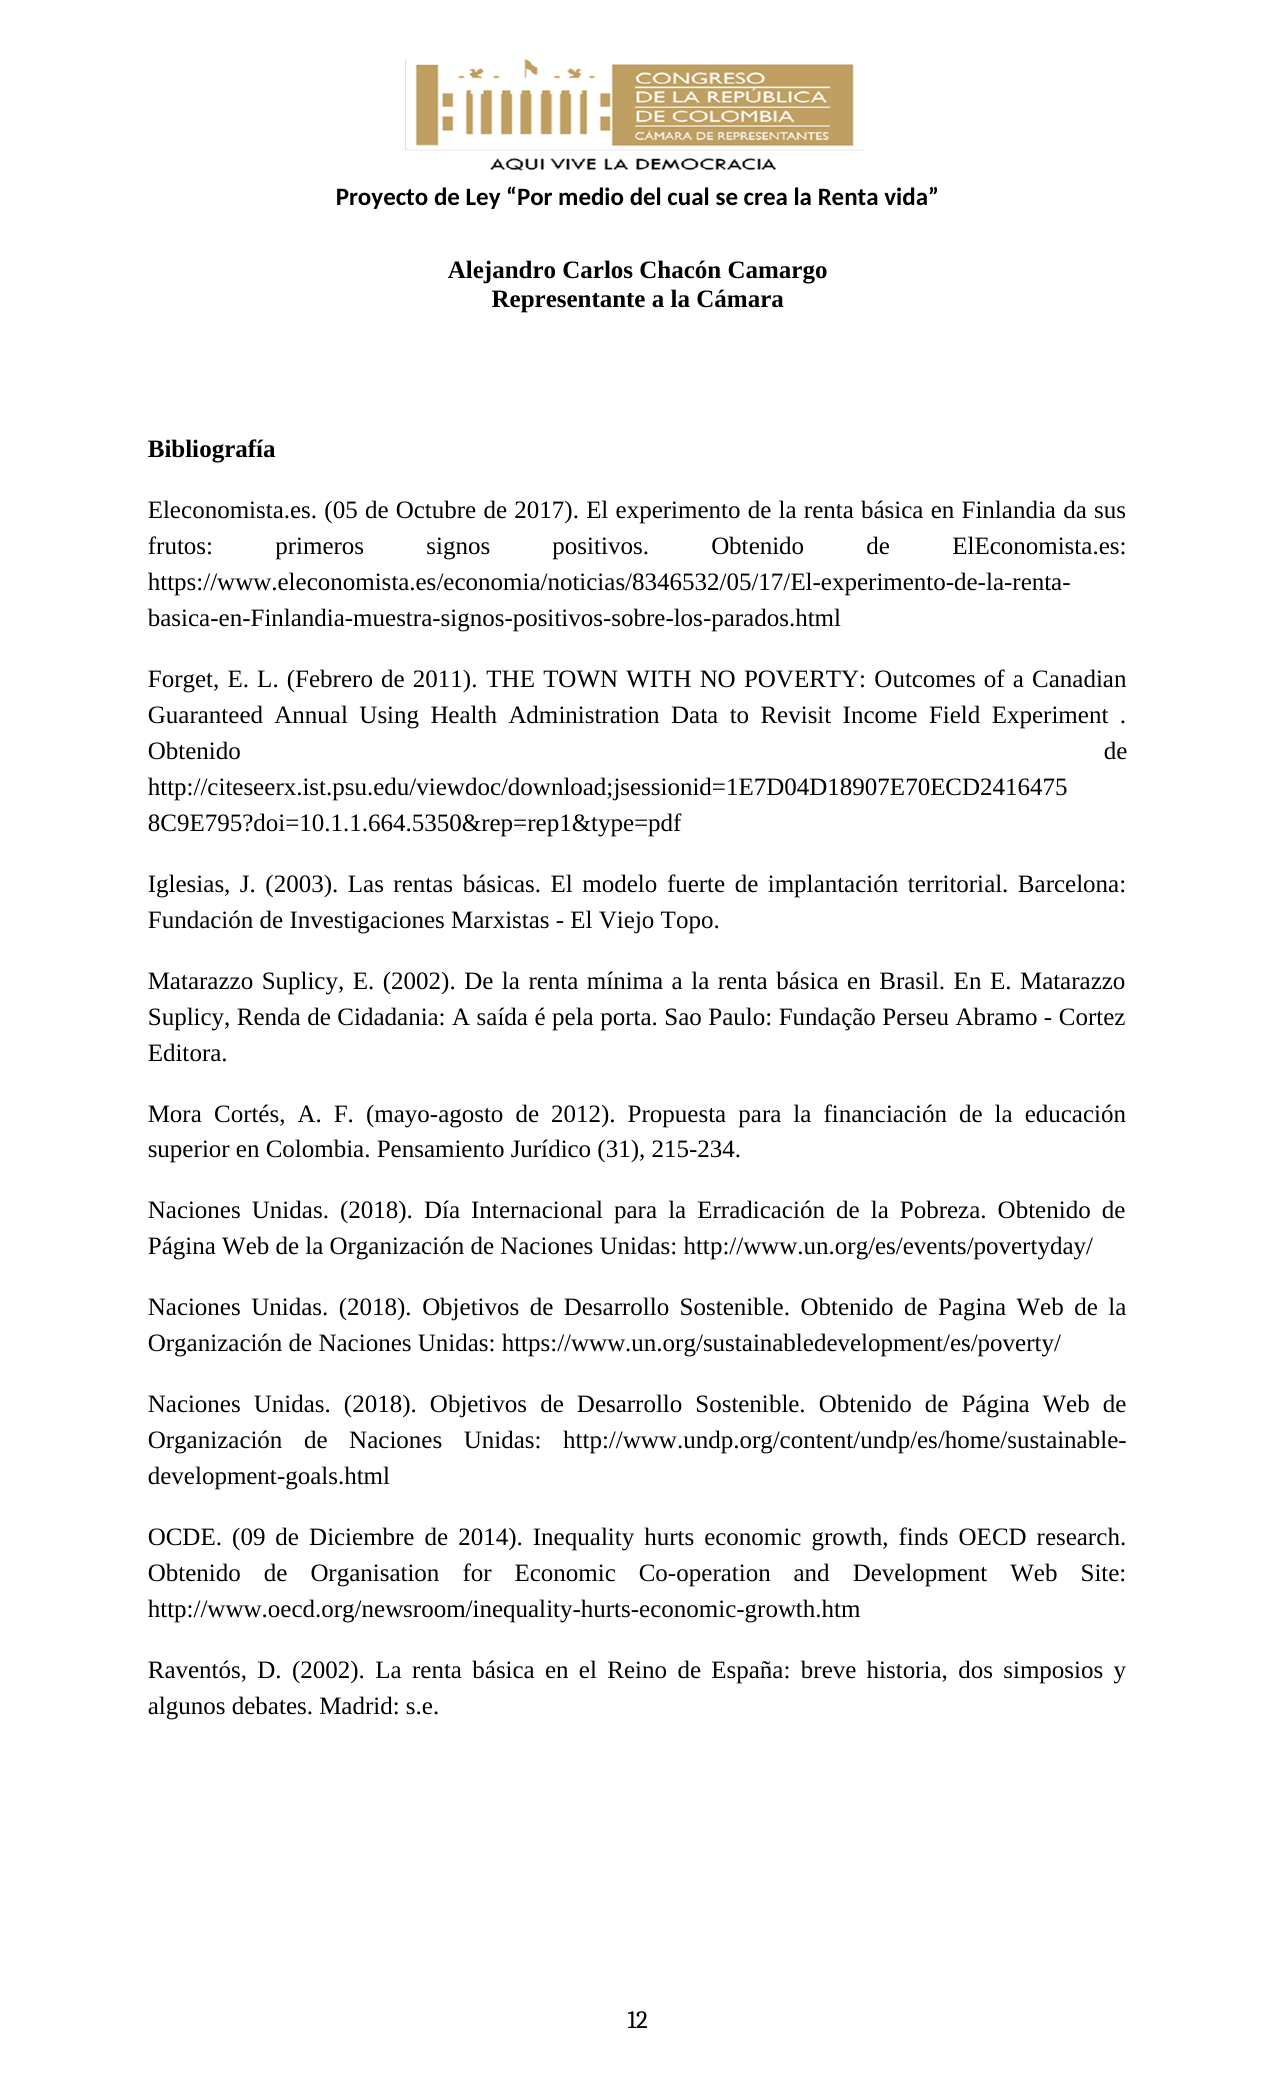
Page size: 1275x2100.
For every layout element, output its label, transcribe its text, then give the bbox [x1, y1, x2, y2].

text Bibliografía [148, 434, 1127, 463]
text Naciones Unidas. (2018). Día Internacional para la Erradicación de la Pobreza. Obtenido de Página Web de la Organización de Naciones Unidas: http://www.un.org/es/events/povertyday/ [148, 1196, 1127, 1260]
picture [404, 59, 865, 174]
text Naciones Unidas. (2018). Objetivos de Desarrollo Sostenible. Obtenido de Página Web de Organización de Naciones Unidas: http://www.undp.org/content/undp/es/home/sustainable- development-goals.html [148, 1389, 1127, 1490]
text Eleconomista.es. (05 de Octubre de 2017). El experimento de la renta básica en Finlandia da sus frutos: primeros signos positivos. Obtenido de ElEconomista.es: https://www.eleconomista.es/economia/noticias/8346532/05/17/El-experimento-de-la-renta- basica-en-Finlandia-muestra-signos-positivos-sobre-los-parados.html [148, 496, 1127, 632]
text Matarazzo Suplicy, E. (2002). De la renta mínima a la renta básica en Brasil. En E. Matarazzo Suplicy, Renda de Cidadania: A saída é pela porta. Sao Paulo: Fundação Perseu Abramo - Cortez Editora. [148, 966, 1127, 1066]
text Alejandro Carlos Chacón Camargo [148, 255, 1127, 284]
text Raventós, D. (2002). La renta básica en el Reino de España: breve historia, dos simposios y algunos debates. Madrid: s.e. [148, 1655, 1127, 1719]
text OCDE. (09 de Diciembre de 2014). Inequality hurts economic growth, finds OECD research. Obtenido de Organisation for Economic Co-operation and Development Web Site: http://www.oecd.org/newsroom/inequality-hurts-economic-growth.htm [148, 1522, 1127, 1623]
text Iglesias, J. (2003). Las rentas básicas. El modelo fuerte de implantación territorial. Barcelona: Fundación de Investigaciones Marxistas - El Viejo Topo. [148, 869, 1127, 934]
text Forget, E. L. (Febrero de 2011). THE TOWN WITH NO POVERTY: Outcomes of a Canadian Guaranteed Annual Using Health Administration Data to Revisit Income Field Experiment . Obtenido de http://citeseerx.ist.psu.edu/viewdoc/download;jsessionid=1E7D04D18907E70ECD2416475 8C9E795?doi=10.1.1.664.5350&rep=rep1&type=pdf [148, 664, 1127, 837]
text Naciones Unidas. (2018). Objetivos de Desarrollo Sostenible. Obtenido de Pagina Web de la Organización de Naciones Unidas: https://www.un.org/sustainabledevelopment/es/poverty/ [148, 1292, 1127, 1357]
text Representante a la Cámara [148, 284, 1127, 313]
text Mora Cortés, A. F. (mayo-agosto de 2012). Propuesta para la financiación de la educación superior en Colombia. Pensamiento Jurídico (31), 215-234. [148, 1099, 1127, 1163]
